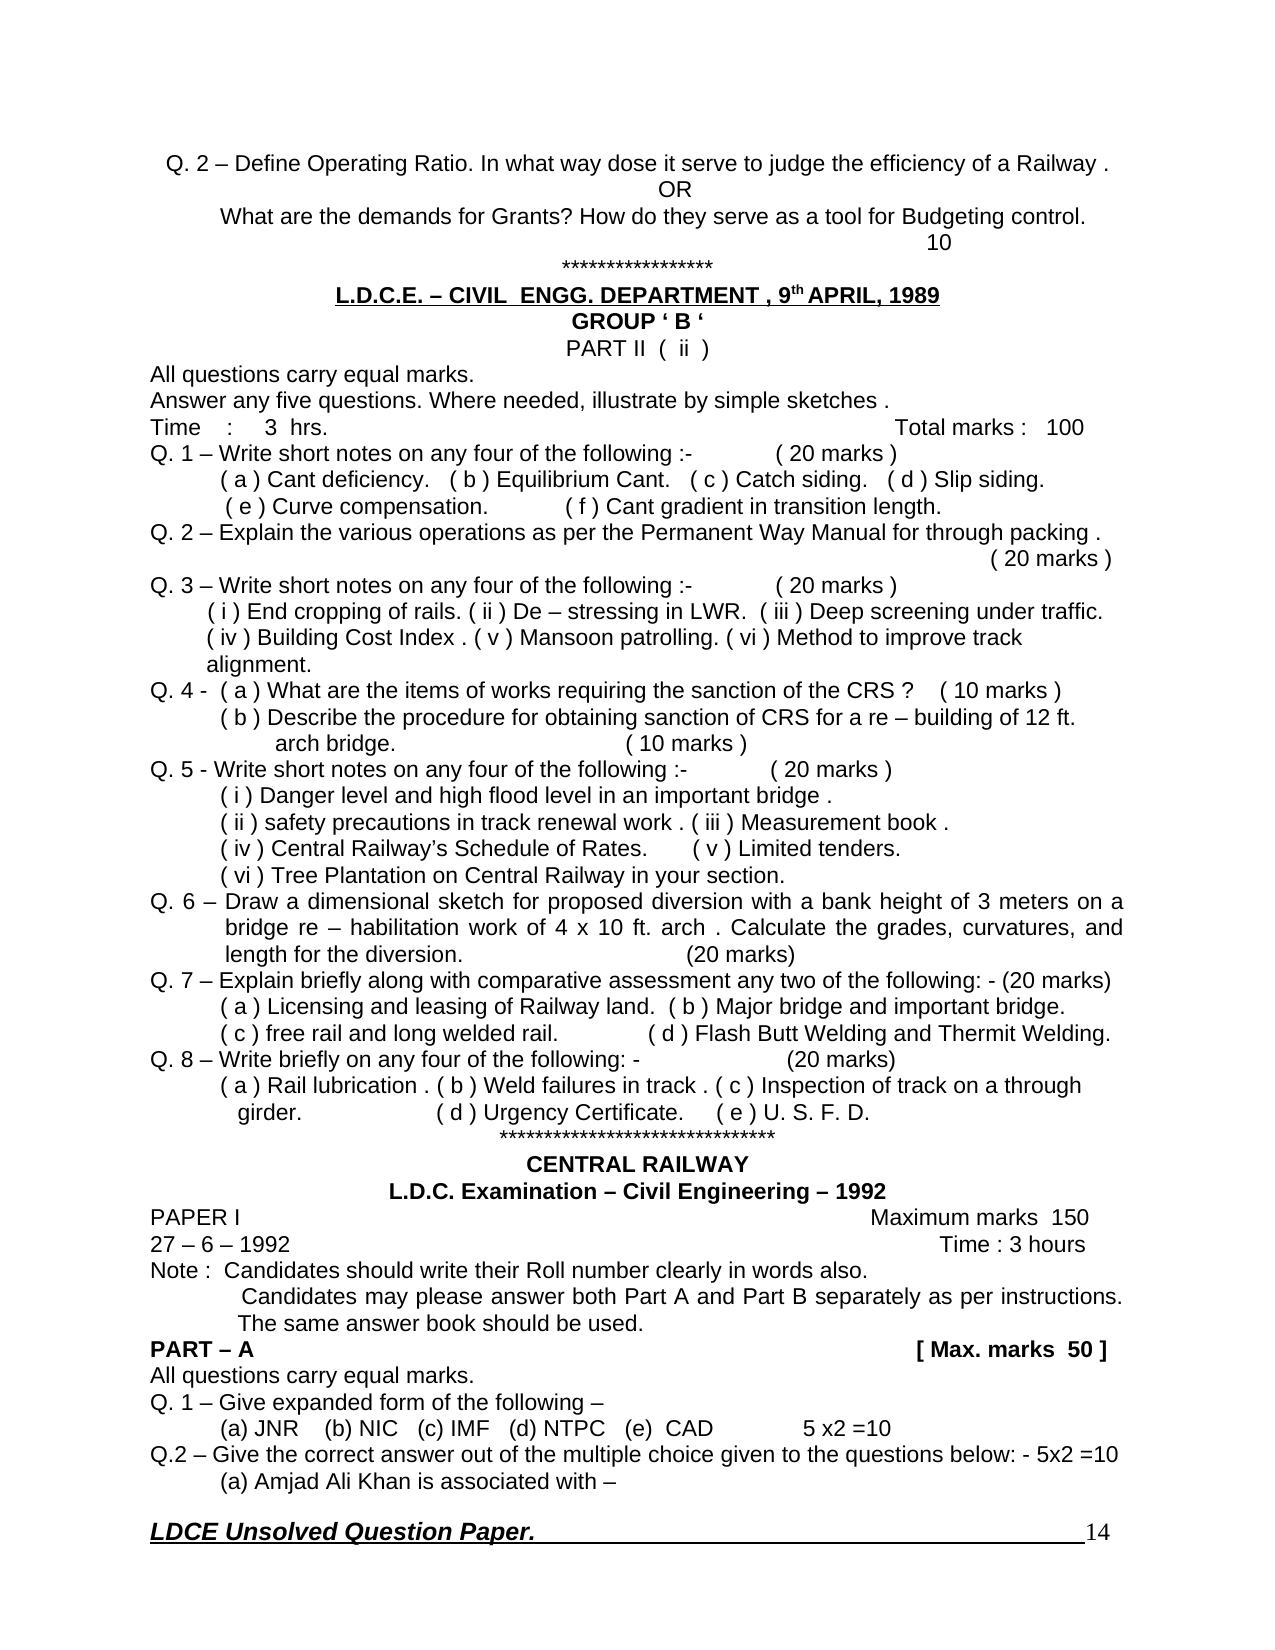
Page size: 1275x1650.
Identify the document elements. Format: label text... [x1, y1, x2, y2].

text ( b ) Describe the procedure for obtaining sanction of CRS for a re – building of 12 ft. arch bridge. ( 10 marks ) [150, 703, 1125, 756]
text Q. 8 – Write briefly on any four of the following: - (20 marks) [150, 1046, 1125, 1072]
subtitle CENTRAL RAILWAY [150, 1151, 1125, 1178]
text L.D.C.E. – CIVIL ENGG. DEPARTMENT , 9th APRIL, 1989 [150, 282, 1125, 308]
subtitle 27 – 6 – 1992 Time : 3 hours [150, 1231, 1125, 1257]
text Q. 2 – Explain the various operations as per the Permanent Way Manual for through packing . [150, 519, 1125, 545]
text Q. 4 - ( a ) What are the items of works requiring the sanction of the CRS ? ( 10 marks ) [150, 677, 1125, 703]
text 10 [150, 229, 1125, 255]
text ( i ) Danger level and high flood level in an important bridge . [150, 782, 1125, 809]
text Q. 2 – Define Operating Ratio. In what way dose it serve to judge the efficiency of a Railway . OR [150, 150, 1125, 203]
text Q. 5 - Write short notes on any four of the following :- ( 20 marks ) [150, 756, 1125, 782]
text Q. 6 – Draw a dimensional sketch for proposed diversion with a bank height of 3 meters on a bridge re – habilitation work of 4 x 10 ft. arch . Calculate the grades, curvatures, and length for the diversion. (20 marks) [150, 888, 1125, 967]
text Q. 7 – Explain briefly along with comparative assessment any two of the following: - (20 marks) [150, 967, 1125, 993]
text ***************** [150, 255, 1125, 282]
text ( 20 marks ) [150, 545, 1125, 572]
subtitle PAPER I Maximum marks 150 [150, 1204, 1125, 1231]
text Candidates may please answer both Part A and Part B separately as per instructions. The same answer book should be used. [150, 1283, 1125, 1336]
text ( a ) Rail lubrication . ( b ) Weld failures in track . ( c ) Inspection of track on a through girder. ( d ) Urgency Certificate. ( e ) U. S. F. D. [150, 1072, 1125, 1125]
text Q. 3 – Write short notes on any four of the following :- ( 20 marks ) [150, 572, 1125, 598]
text ( a ) Cant deficiency. ( b ) Equilibrium Cant. ( c ) Catch siding. ( d ) Slip siding. ( e ) Curve compensation. ( f ) Cant gradient in transition length. [150, 466, 1125, 519]
text Time : 3 hrs. Total marks : 100 [150, 413, 1125, 440]
text ( ii ) safety precautions in track renewal work . ( iii ) Measurement book . [150, 809, 1125, 835]
text (a) JNR (b) NIC (c) IMF (d) NTPC (e) CAD 5 x2 =10 [150, 1415, 1125, 1441]
text Answer any five questions. Where needed, illustrate by simple sketches . [150, 387, 1125, 413]
text ( i ) End cropping of rails. ( ii ) De – stressing in LWR. ( iii ) Deep screening under traffic. ( iv ) Building Cost Index . ( v ) Mansoon patrolling. ( vi ) Method to improve track alignment. [150, 598, 1125, 677]
text ( vi ) Tree Plantation on Central Railway in your section. [150, 862, 1125, 888]
text What are the demands for Grants? How do they serve as a tool for Budgeting control. [150, 203, 1125, 229]
text Q. 1 – Give expanded form of the following – [150, 1389, 1125, 1415]
text (a) Amjad Ali Khan is associated with – [150, 1468, 1125, 1494]
text Q.2 – Give the correct answer out of the multiple choice given to the questions below: - 5x2 =10 [150, 1441, 1125, 1468]
text ******************************* [150, 1125, 1125, 1151]
text PART II ( ii ) [150, 334, 1125, 361]
text ( c ) free rail and long welded rail. ( d ) Flash Butt Welding and Thermit Welding. [150, 1020, 1125, 1046]
text Note : Candidates should write their Roll number clearly in words also. [150, 1257, 1125, 1283]
subtitle GROUP ‘ B ‘ [150, 308, 1125, 334]
text All questions carry equal marks. [150, 361, 1125, 387]
subtitle PART – A [ Max. marks 50 ] [150, 1336, 1125, 1362]
text ( iv ) Central Railway’s Schedule of Rates. ( v ) Limited tenders. [150, 835, 1125, 862]
text All questions carry equal marks. [150, 1362, 1125, 1389]
text Q. 1 – Write short notes on any four of the following :- ( 20 marks ) [150, 440, 1125, 466]
subtitle L.D.C. Examination – Civil Engineering – 1992 [150, 1178, 1125, 1204]
text ( a ) Licensing and leasing of Railway land. ( b ) Major bridge and important bridge. [150, 993, 1125, 1020]
